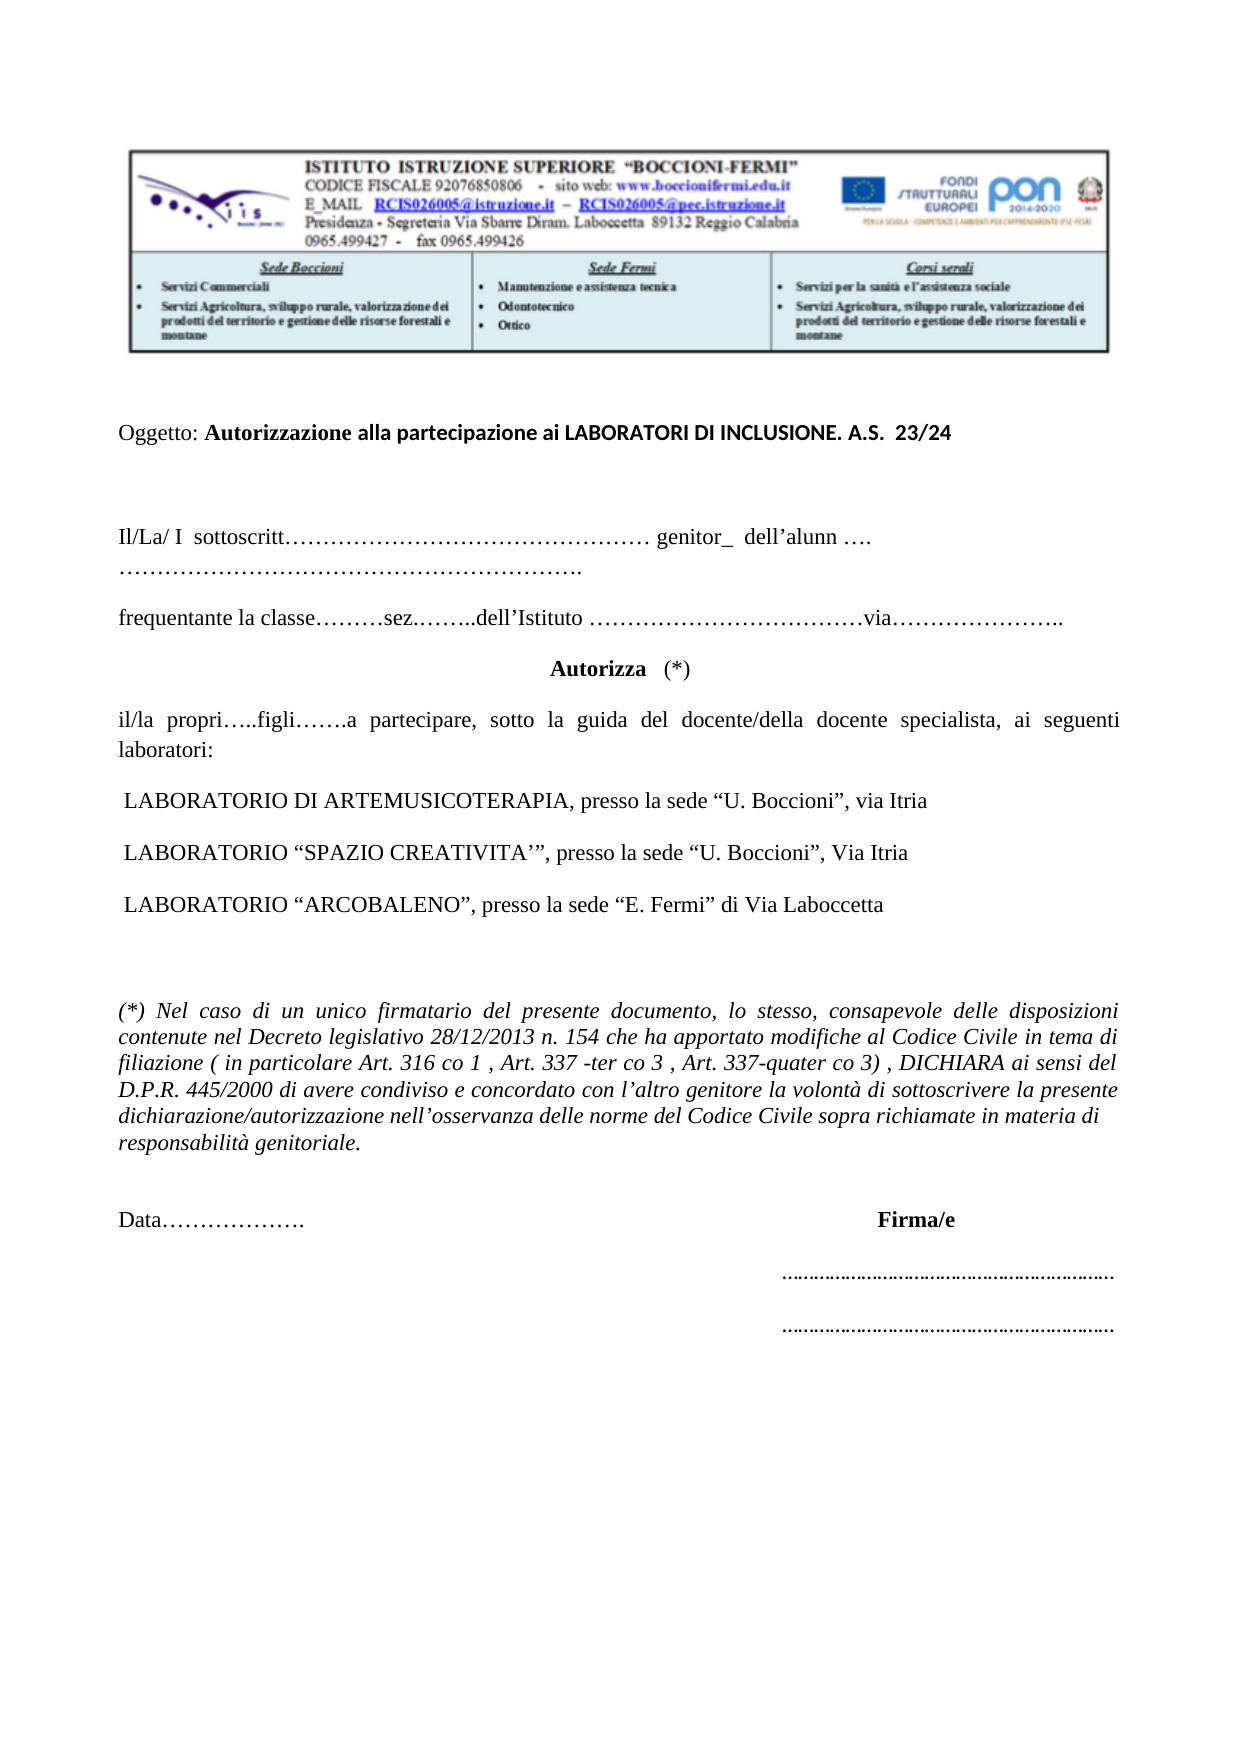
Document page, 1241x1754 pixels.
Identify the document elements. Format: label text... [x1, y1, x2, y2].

text ……………………………………………………… [118, 1257, 1122, 1285]
text ……………………………………………………… [118, 1310, 1122, 1338]
text (*) Nel caso di un unico firmatario del presente documento, lo stesso, consapevole delle disposizioni contenute nel Decreto legislativo 28/12/2013 n. 154 che ha apportato modifiche al Codice Civile in tema di filiazione ( in particolare Art. 316 co 1 , Art. 337 -ter co 3 , Art. 337-quater co 3) , DICHIARA ai sensi del D.P.R. 445/2000 di avere condiviso e concordato con l’altro genitore la volontà di sottoscrivere la presente dichiarazione/autorizzazione nell’osservanza delle norme del Codice Civile sopra richiamate in materia di [118, 997, 1122, 1128]
text Oggetto: Autorizzazione alla partecipazione ai LABORATORI DI INCLUSIONE. A.S. 23/24 [118, 418, 1122, 446]
picture [118, 147, 1122, 365]
text  LABORATORIO DI ARTEMUSICOTERAPIA, presso la sede “U. Boccioni”, via Itria [118, 788, 1122, 814]
text Autorizza (*) [118, 655, 1122, 682]
text  LABORATORIO “ARCOBALENO”, presso la sede “E. Fermi” di Via Laboccetta [118, 891, 1122, 918]
text responsabilità genitoriale. [118, 1128, 1122, 1155]
text frequentante la classe………sez.……..dell’Istituto ………………………………via………………….. [118, 604, 1122, 631]
text il/la propri…..figli…….a partecipare, sotto la guida del docente/della docente specialista, ai seguenti laboratori: [118, 706, 1122, 763]
text  LABORATORIO “SPAZIO CREATIVITA’”, presso la sede “U. Boccioni”, Via Itria [118, 839, 1122, 865]
text Il/La/ I sottoscritt………………………………………… genitor_ dell’alunn ….……………………………………………………. [118, 523, 1122, 579]
text Data………………. Firma/e [118, 1206, 1122, 1232]
